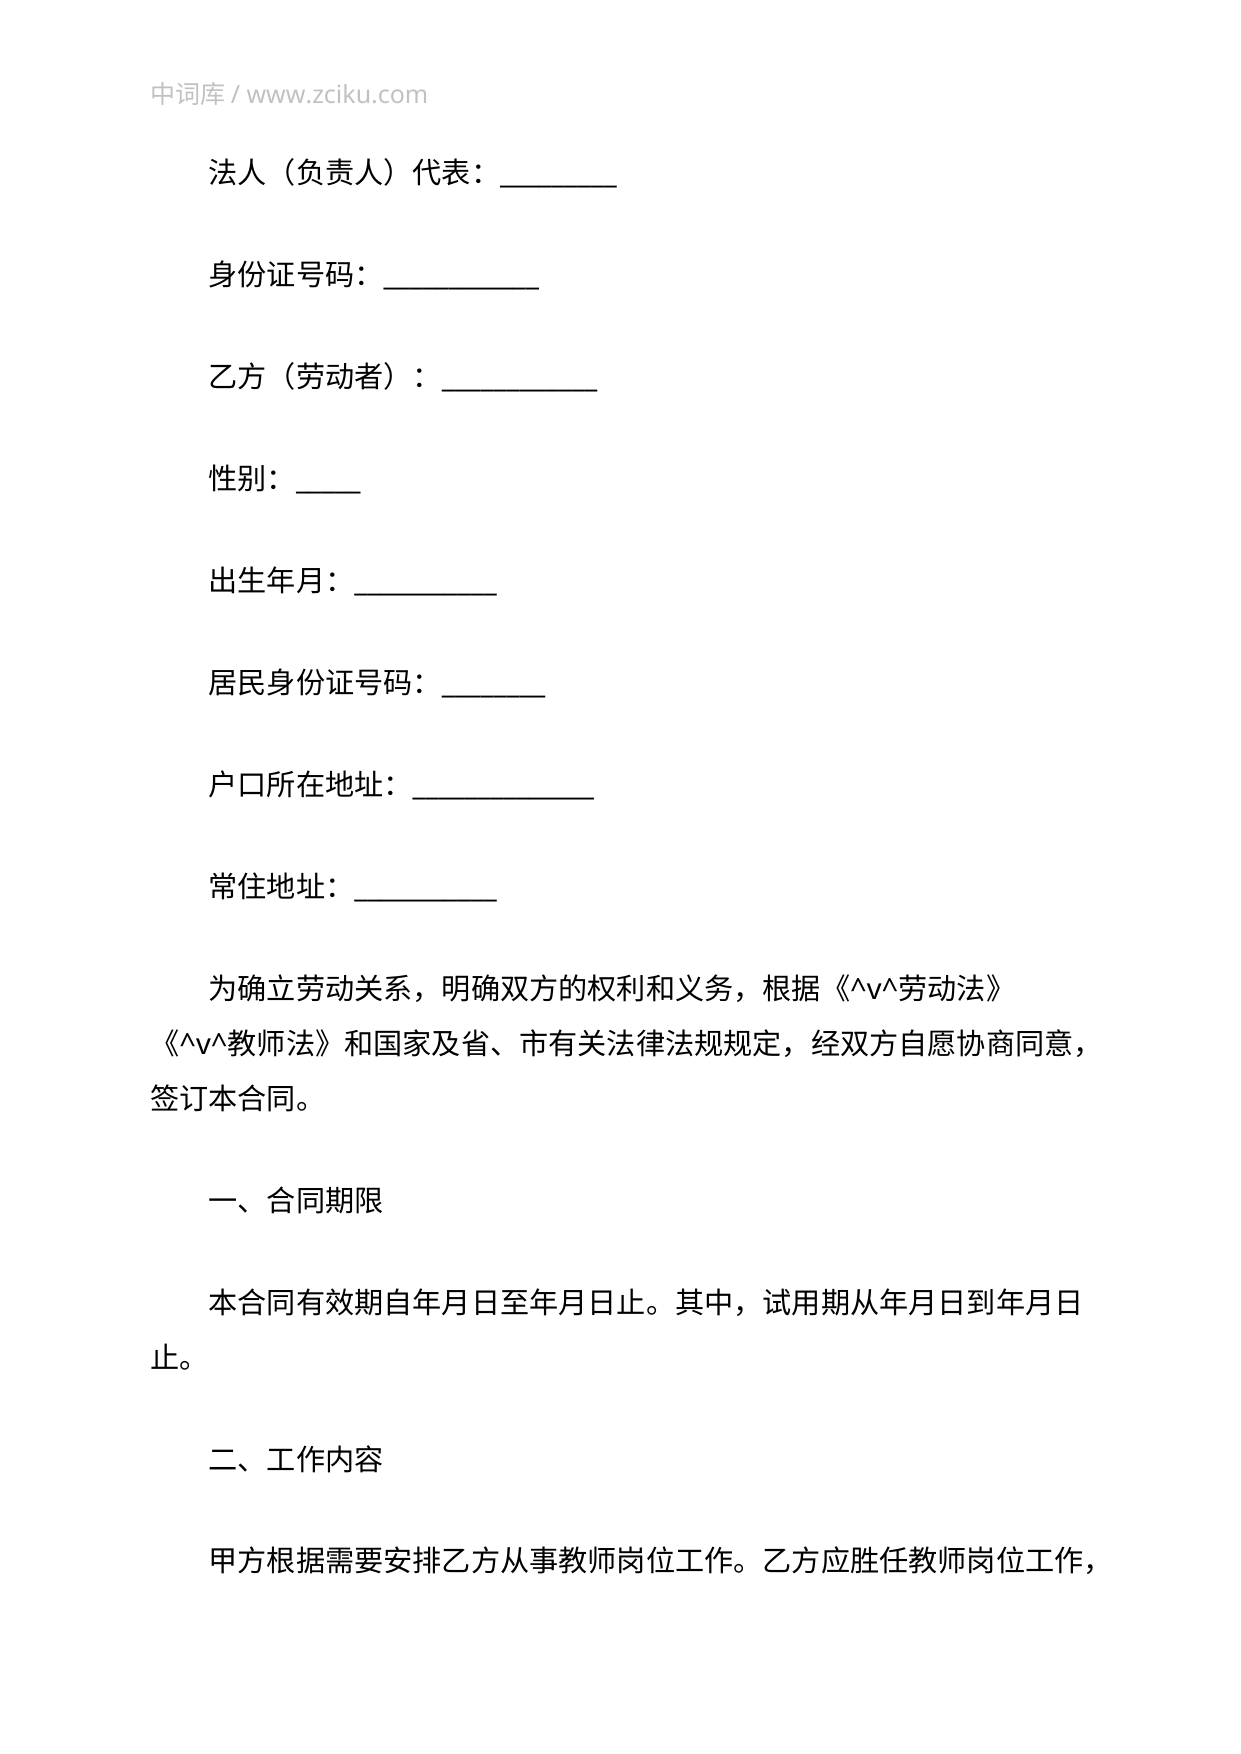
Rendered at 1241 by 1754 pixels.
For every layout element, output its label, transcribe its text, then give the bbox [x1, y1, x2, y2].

text 出生年月：___________ [150, 558, 1090, 600]
text 乙方（劳动者）：____________ [150, 354, 1090, 396]
text 为确立劳动关系，明确双方的权利和义务，根据《^v^劳动法》《^v^教师法》和国家及省、市有关法律法规规定，经双方自愿协商同意，签订本合同。 [150, 966, 1090, 1118]
text 常住地址：___________ [150, 864, 1090, 906]
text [150, 1538, 1090, 1580]
text 一、合同期限 [150, 1178, 1090, 1220]
text 本合同有效期自年月日至年月日止。其中，试用期从年月日到年月日止。 [150, 1279, 1090, 1377]
text 法人（负责人）代表：_________ [150, 150, 1090, 192]
text 性别：_____ [150, 456, 1090, 498]
text 二、工作内容 [150, 1436, 1090, 1478]
text 居民身份证号码：________ [150, 660, 1090, 702]
text 身份证号码：____________ [150, 252, 1090, 294]
text 户口所在地址：______________ [150, 762, 1090, 804]
